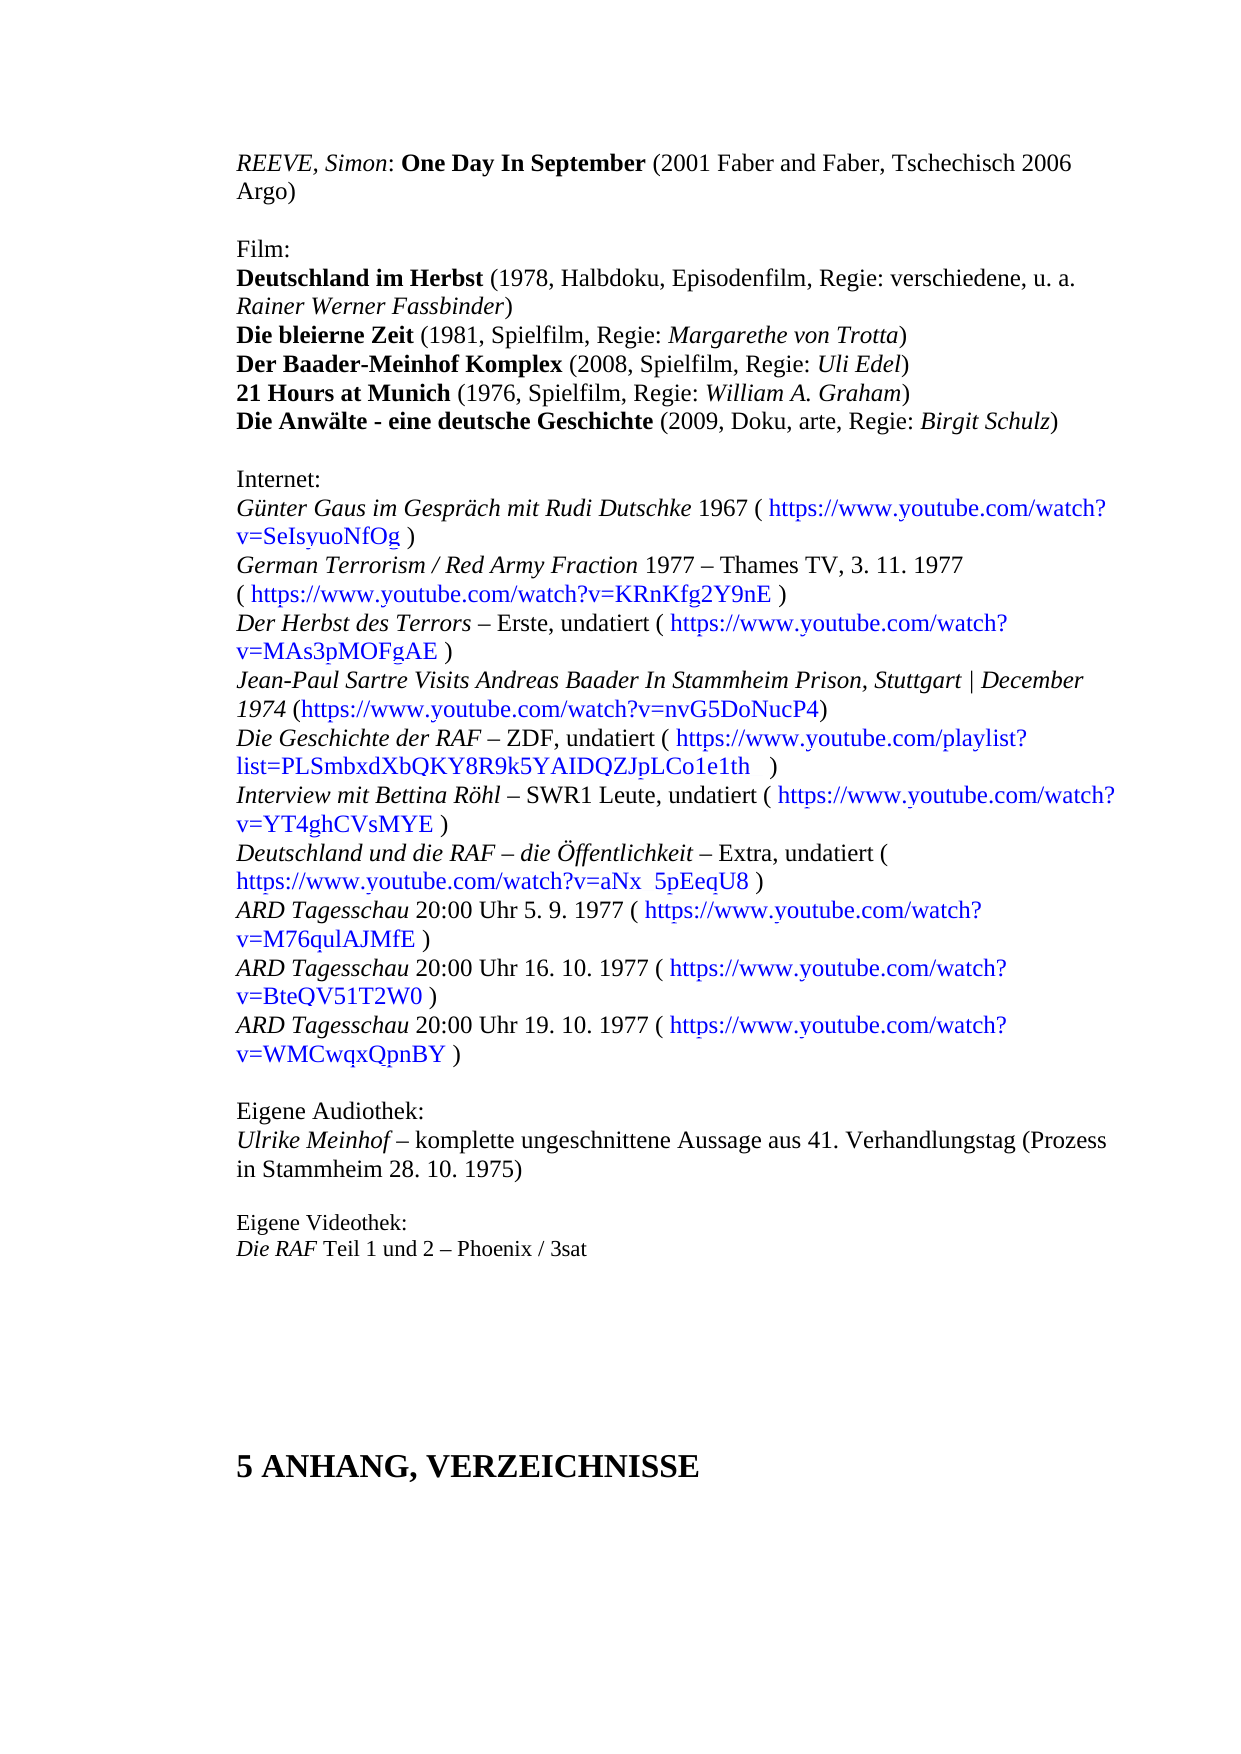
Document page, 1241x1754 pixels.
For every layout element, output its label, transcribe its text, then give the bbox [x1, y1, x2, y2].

text Eigene Videothek: [236, 1209, 1122, 1235]
text Die Geschichte der RAF – ZDF, undatiert ( https://www.youtube.com/playlist?list=PLSmbxdXbQKY8R9k5YAIDQZJpLCo1e1th_ ) [236, 723, 1122, 780]
text ARD Tagesschau 20:00 Uhr 19. 10. 1977 ( https://www.youtube.com/watch?v=WMCwqxQpnBY ) [236, 1010, 1122, 1068]
text Deutschland und die RAF – die Öffentlichkeit – Extra, undatiert ( https://www.youtube.com/watch?v=aNx_5pEeqU8 ) [236, 838, 1122, 895]
text 5 ANHANG, VERZEICHNISSE [236, 1446, 1122, 1484]
text Internet: [236, 464, 1122, 493]
text Eigene Audiothek: [236, 1096, 1122, 1125]
text Der Baader-Meinhof Komplex (2008, Spielfilm, Regie: Uli Edel) [236, 349, 1122, 378]
text Film: [236, 234, 1122, 263]
text ( https://www.youtube.com/watch?v=KRnKfg2Y9nE ) [236, 579, 1122, 608]
text Der Herbst des Terrors – Erste, undatiert ( https://www.youtube.com/watch?v=MAs3pMOFgAE ) [236, 608, 1122, 665]
text German Terrorism / Red Army Fraction 1977 – Thames TV, 3. 11. 1977 [236, 550, 1122, 579]
text Jean-Paul Sartre Visits Andreas Baader In Stammheim Prison, Stuttgart | December 1974 (https://www.youtube.com/watch?v=nvG5DoNucP4) [236, 665, 1122, 723]
text 21 Hours at Munich (1976, Spielfilm, Regie: William A. Graham) [236, 378, 1122, 406]
text Die Anwälte - eine deutsche Geschichte (2009, Doku, arte, Regie: Birgit Schulz) [236, 406, 1122, 435]
text Interview mit Bettina Röhl – SWR1 Leute, undatiert ( https://www.youtube.com/watch?v=YT4ghCVsMYE ) [236, 780, 1122, 838]
text Ulrike Meinhof – komplette ungeschnittene Aussage aus 41. Verhandlungstag (Prozess in Stammheim 28. 10. 1975) [236, 1125, 1122, 1183]
text Günter Gaus im Gespräch mit Rudi Dutschke 1967 ( https://www.youtube.com/watch?v=SeIsyuoNfOg ) [236, 493, 1122, 550]
text Deutschland im Herbst (1978, Halbdoku, Episodenfilm, Regie: verschiedene, u. a. Rainer Werner Fassbinder) [236, 263, 1122, 320]
text ARD Tagesschau 20:00 Uhr 16. 10. 1977 ( https://www.youtube.com/watch?v=BteQV51T2W0 ) [236, 953, 1122, 1010]
text REEVE, Simon: One Day In September (2001 Faber and Faber, Tschechisch 2006 Argo) [236, 148, 1122, 205]
text Die RAF Teil 1 und 2 – Phoenix / 3sat [236, 1235, 1122, 1262]
text ARD Tagesschau 20:00 Uhr 5. 9. 1977 ( https://www.youtube.com/watch?v=M76qulAJMfE ) [236, 895, 1122, 953]
text Die bleierne Zeit (1981, Spielfilm, Regie: Margarethe von Trotta) [236, 320, 1122, 349]
